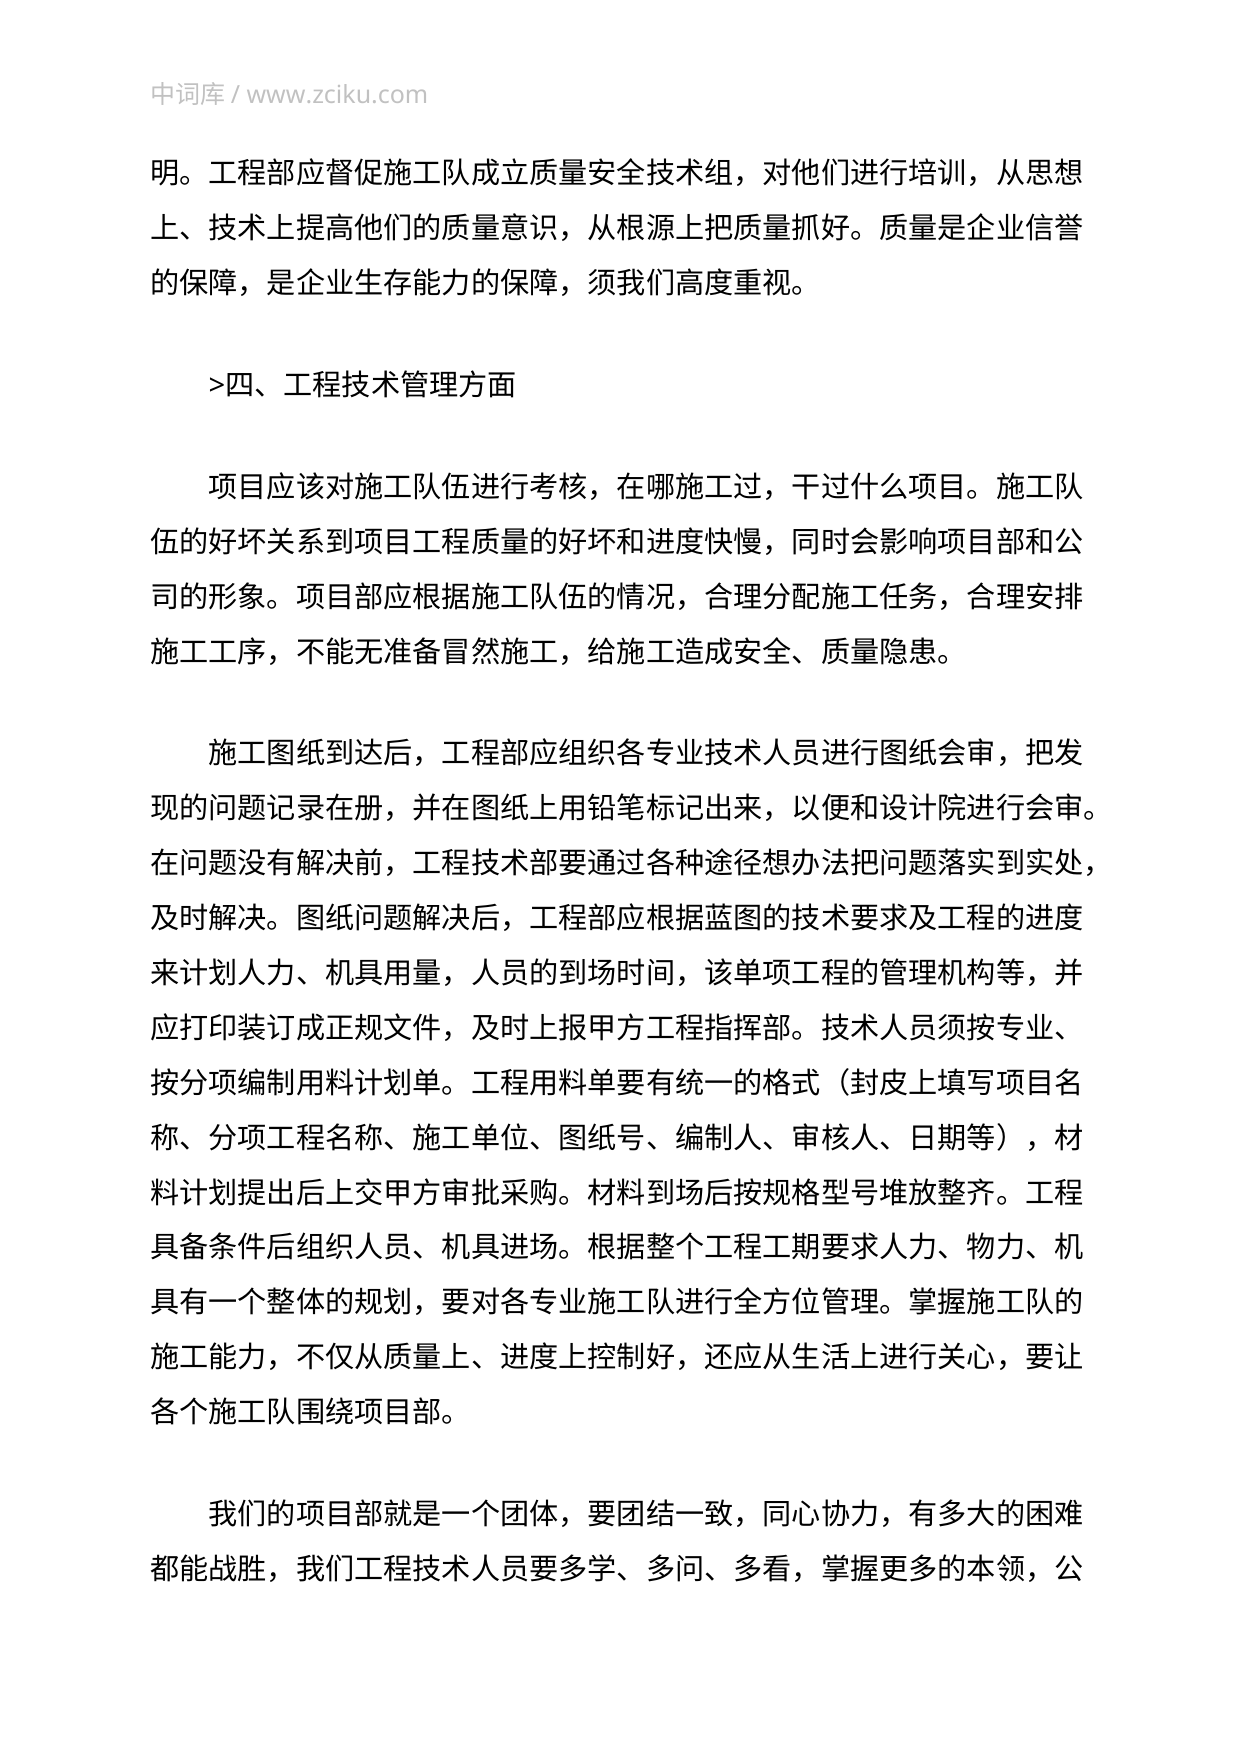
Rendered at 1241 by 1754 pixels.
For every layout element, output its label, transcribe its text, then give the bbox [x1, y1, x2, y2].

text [150, 1491, 1090, 1588]
text >四、工程技术管理方面 [150, 362, 1090, 404]
text 施工图纸到达后，工程部应组织各专业技术人员进行图纸会审，把发现的问题记录在册，并在图纸上用铅笔标记出来，以便和设计院进行会审。在问题没有解决前，工程技术部要通过各种途径想办法把问题落实到实处，及时解决。图纸问题解决后，工程部应根据蓝图的技术要求及工程的进度来计划人力、机具用量，人员的到场时间，该单项工程的管理机构等，并应打印装订成正规文件，及时上报甲方工程指挥部。技术人员须按专业、按分项编制用料计划单。工程用料单要有统一的格式（封皮上填写项目名称、分项工程名称、施工单位、图纸号、编制人、审核人、日期等），材料计划提出后上交甲方审批采购。材料到场后按规格型号堆放整齐。工程具备条件后组织人员、机具进场。根据整个工程工期要求人力、物力、机具有一个整体的规划，要对各专业施工队进行全方位管理。掌握施工队的施工能力，不仅从质量上、进度上控制好，还应从生活上进行关心，要让各个施工队围绕项目部。 [150, 730, 1090, 1431]
text 项目应该对施工队伍进行考核，在哪施工过，干过什么项目。施工队伍的好坏关系到项目工程质量的好坏和进度快慢，同时会影响项目部和公司的形象。项目部应根据施工队伍的情况，合理分配施工任务，合理安排施工工序，不能无准备冒然施工，给施工造成安全、质量隐患。 [150, 463, 1090, 671]
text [150, 150, 1090, 302]
